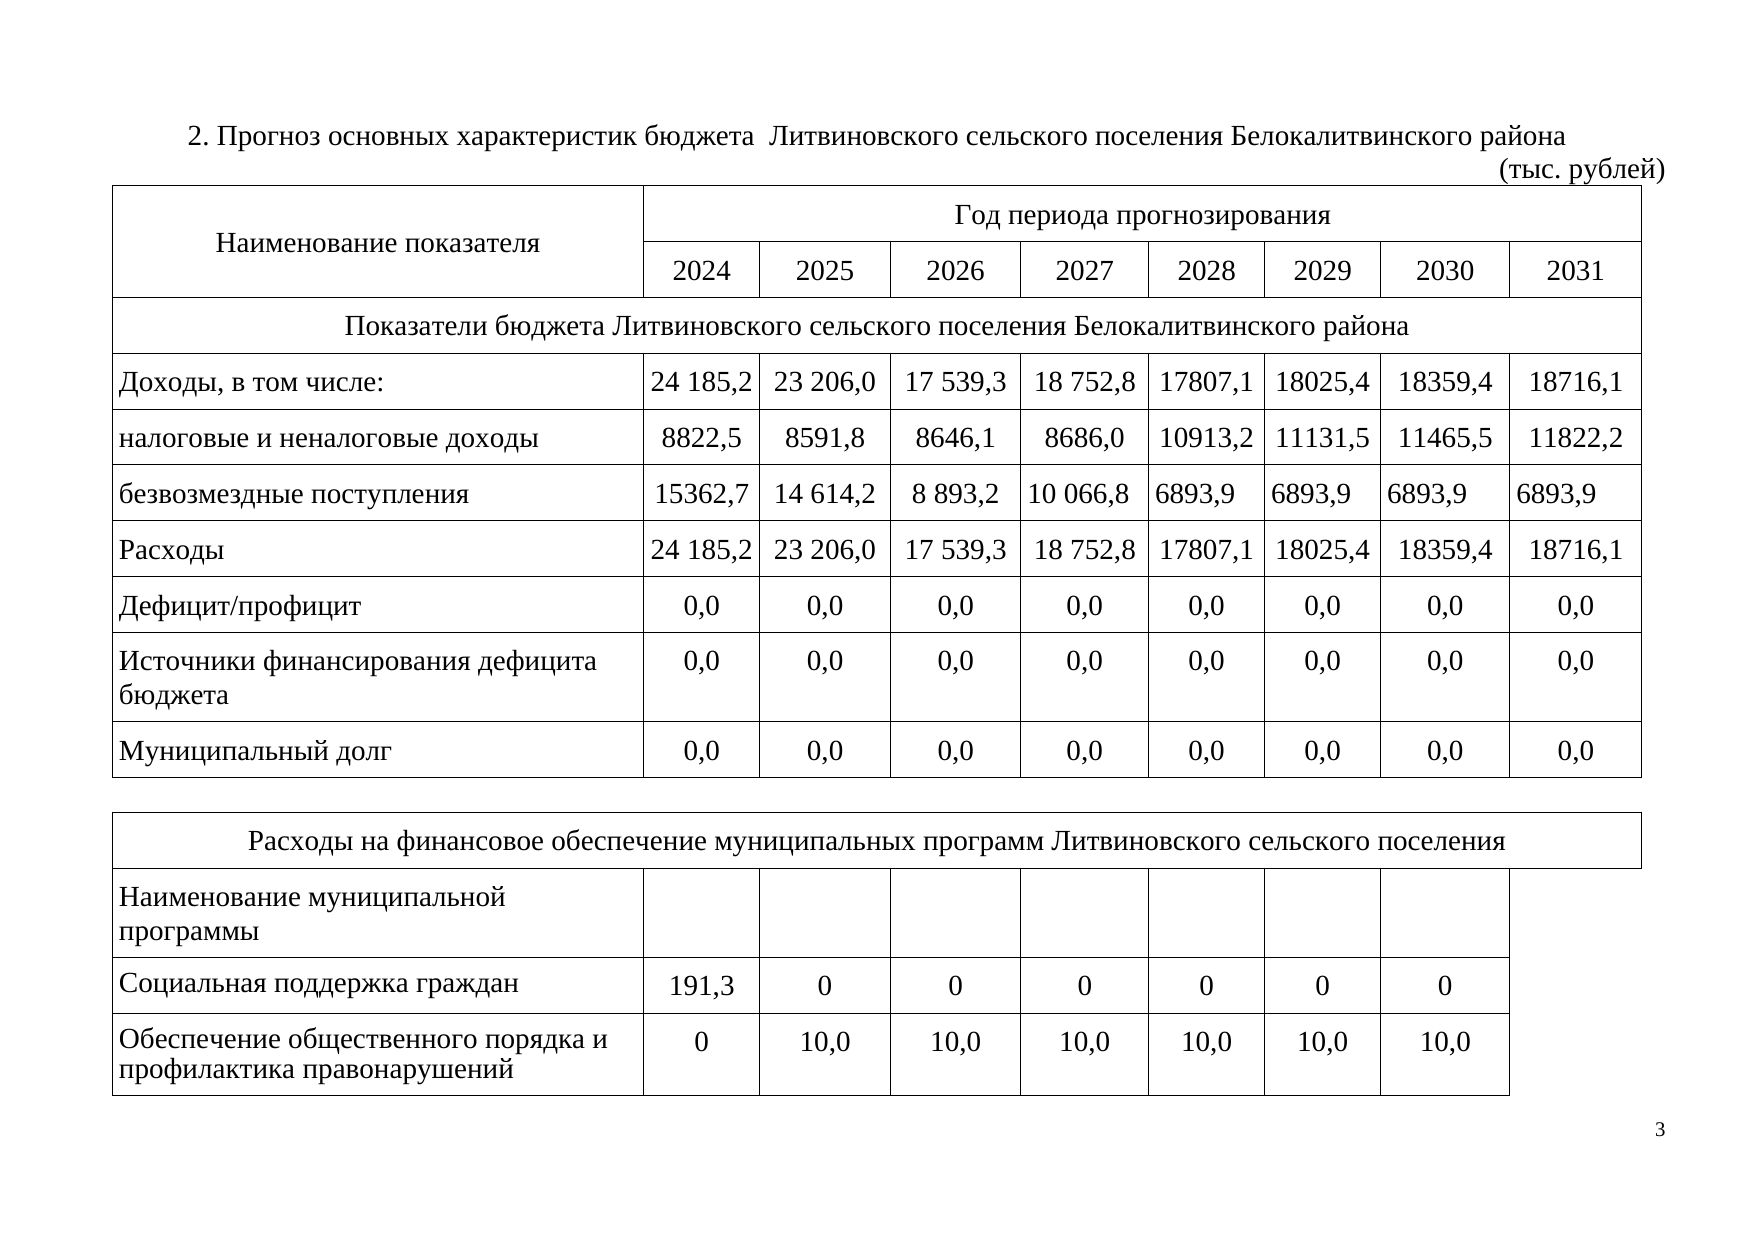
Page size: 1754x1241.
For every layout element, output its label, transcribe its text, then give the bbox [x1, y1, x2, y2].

table_cell Социальная поддержка граждан [113, 958, 643, 1013]
table_cell 8591,8 [760, 410, 890, 464]
table_cell 0,0 [644, 722, 759, 777]
table_cell 18716,1 [1510, 354, 1641, 408]
table_cell 18359,4 [1381, 521, 1509, 576]
table_cell 10 066,8 [1021, 465, 1148, 520]
table_cell Обеспечение общественного порядка и профилактика правонарушений [113, 1014, 643, 1095]
table_cell 10,0 [760, 1014, 890, 1095]
table_cell 2030 [1381, 242, 1509, 297]
table_cell 18025,4 [1265, 354, 1380, 408]
table_cell 8686,0 [1021, 410, 1148, 464]
table_cell 10,0 [891, 1014, 1020, 1095]
table_cell 6893,9 [1265, 465, 1380, 520]
table_cell 0 [891, 958, 1020, 1013]
table_cell 0,0 [891, 633, 1020, 721]
table_cell [1381, 869, 1509, 957]
table_cell 23 206,0 [760, 521, 890, 576]
table_cell 17807,1 [1149, 354, 1264, 408]
table_cell 2025 [760, 242, 890, 297]
table_cell 0 [1381, 958, 1509, 1013]
table_cell 18716,1 [1510, 521, 1641, 576]
text 2. Прогноз основных характеристик бюджета Литвиновского сельского поселения Белокалитвинского района [89, 118, 1665, 152]
table_cell 10,0 [1021, 1014, 1148, 1095]
table_cell безвозмездные поступления [113, 465, 643, 520]
table_cell 0,0 [1381, 722, 1509, 777]
table_cell 10,0 [1381, 1014, 1509, 1095]
table_cell 0,0 [1021, 633, 1148, 721]
table_cell 17807,1 [1149, 521, 1264, 576]
table_cell 0,0 [1510, 722, 1641, 777]
table_cell 2028 [1149, 242, 1264, 297]
table_cell 0 [644, 1014, 759, 1095]
table_cell 2029 [1265, 242, 1380, 297]
table_cell [891, 869, 1020, 957]
table_cell 8646,1 [891, 410, 1020, 464]
table_cell 0,0 [1265, 633, 1380, 721]
table_cell 24 185,2 [644, 354, 759, 408]
table_cell 2031 [1510, 242, 1641, 297]
table_cell 191,3 [644, 958, 759, 1013]
table_cell 8 893,2 [891, 465, 1020, 520]
table_cell 6893,9 [1510, 465, 1641, 520]
table_cell налоговые и неналоговые доходы [113, 410, 643, 464]
table_cell Расходы [113, 521, 643, 576]
table_cell 18359,4 [1381, 354, 1509, 408]
table_cell 0,0 [760, 577, 890, 632]
table_cell [1021, 869, 1148, 957]
table_cell 0,0 [644, 577, 759, 632]
table_header Год периода прогнозирования [644, 186, 1641, 241]
table_cell 18 752,8 [1021, 521, 1148, 576]
table_cell 6893,9 [1381, 465, 1509, 520]
table_cell 6893,9 [1149, 465, 1264, 520]
table_cell 0 [760, 958, 890, 1013]
table_cell 0,0 [1265, 722, 1380, 777]
table_cell 0 [1021, 958, 1148, 1013]
table_cell Дефицит/профицит [113, 577, 643, 632]
table_cell 2027 [1021, 242, 1148, 297]
table_header Расходы на финансовое обеспечение муниципальных программ Литвиновского сельского поселения [113, 813, 1641, 867]
table_cell 24 185,2 [644, 521, 759, 576]
table_cell 18 752,8 [1021, 354, 1148, 408]
table_cell [760, 869, 890, 957]
table_cell 0,0 [1510, 633, 1641, 721]
table_cell 0,0 [1149, 633, 1264, 721]
table_cell 2026 [891, 242, 1020, 297]
table_cell 17 539,3 [891, 354, 1020, 408]
table_cell 11822,2 [1510, 410, 1641, 464]
table_cell Муниципальный долг [113, 722, 643, 777]
table_cell 10913,2 [1149, 410, 1264, 464]
table_cell 0,0 [1021, 722, 1148, 777]
table_cell 11465,5 [1381, 410, 1509, 464]
table_cell Наименование муниципальной программы [113, 869, 643, 957]
table_cell 0,0 [1021, 577, 1148, 632]
table_cell 0,0 [760, 722, 890, 777]
table_cell [644, 869, 759, 957]
table_cell 18025,4 [1265, 521, 1380, 576]
table_cell Показатели бюджета Литвиновского сельского поселения Белокалитвинского района [113, 298, 1641, 353]
table_cell 11131,5 [1265, 410, 1380, 464]
table_cell 17 539,3 [891, 521, 1020, 576]
table_cell 0,0 [760, 633, 890, 721]
table_cell 0,0 [1149, 722, 1264, 777]
table_cell [1265, 869, 1380, 957]
table_cell 23 206,0 [760, 354, 890, 408]
table_cell 8822,5 [644, 410, 759, 464]
table_cell 10,0 [1265, 1014, 1380, 1095]
table_cell [1149, 869, 1264, 957]
table_cell 2024 [644, 242, 759, 297]
table_cell 10,0 [1149, 1014, 1264, 1095]
table_cell Доходы, в том числе: [113, 354, 643, 408]
table_cell 0,0 [1510, 577, 1641, 632]
table_cell 0,0 [1149, 577, 1264, 632]
text (тыс. рублей) [89, 152, 1665, 185]
table_cell 0,0 [891, 722, 1020, 777]
table_cell 0,0 [1381, 633, 1509, 721]
table_cell 0,0 [891, 577, 1020, 632]
table_cell 0 [1149, 958, 1264, 1013]
table_cell 0,0 [1381, 577, 1509, 632]
table_cell 0 [1265, 958, 1380, 1013]
table_header Наименование показателя [113, 186, 643, 297]
table_cell 0,0 [1265, 577, 1380, 632]
table_cell 0,0 [644, 633, 759, 721]
table_cell Источники финансирования дефицита бюджета [113, 633, 643, 721]
table_cell 14 614,2 [760, 465, 890, 520]
table_cell 15362,7 [644, 465, 759, 520]
